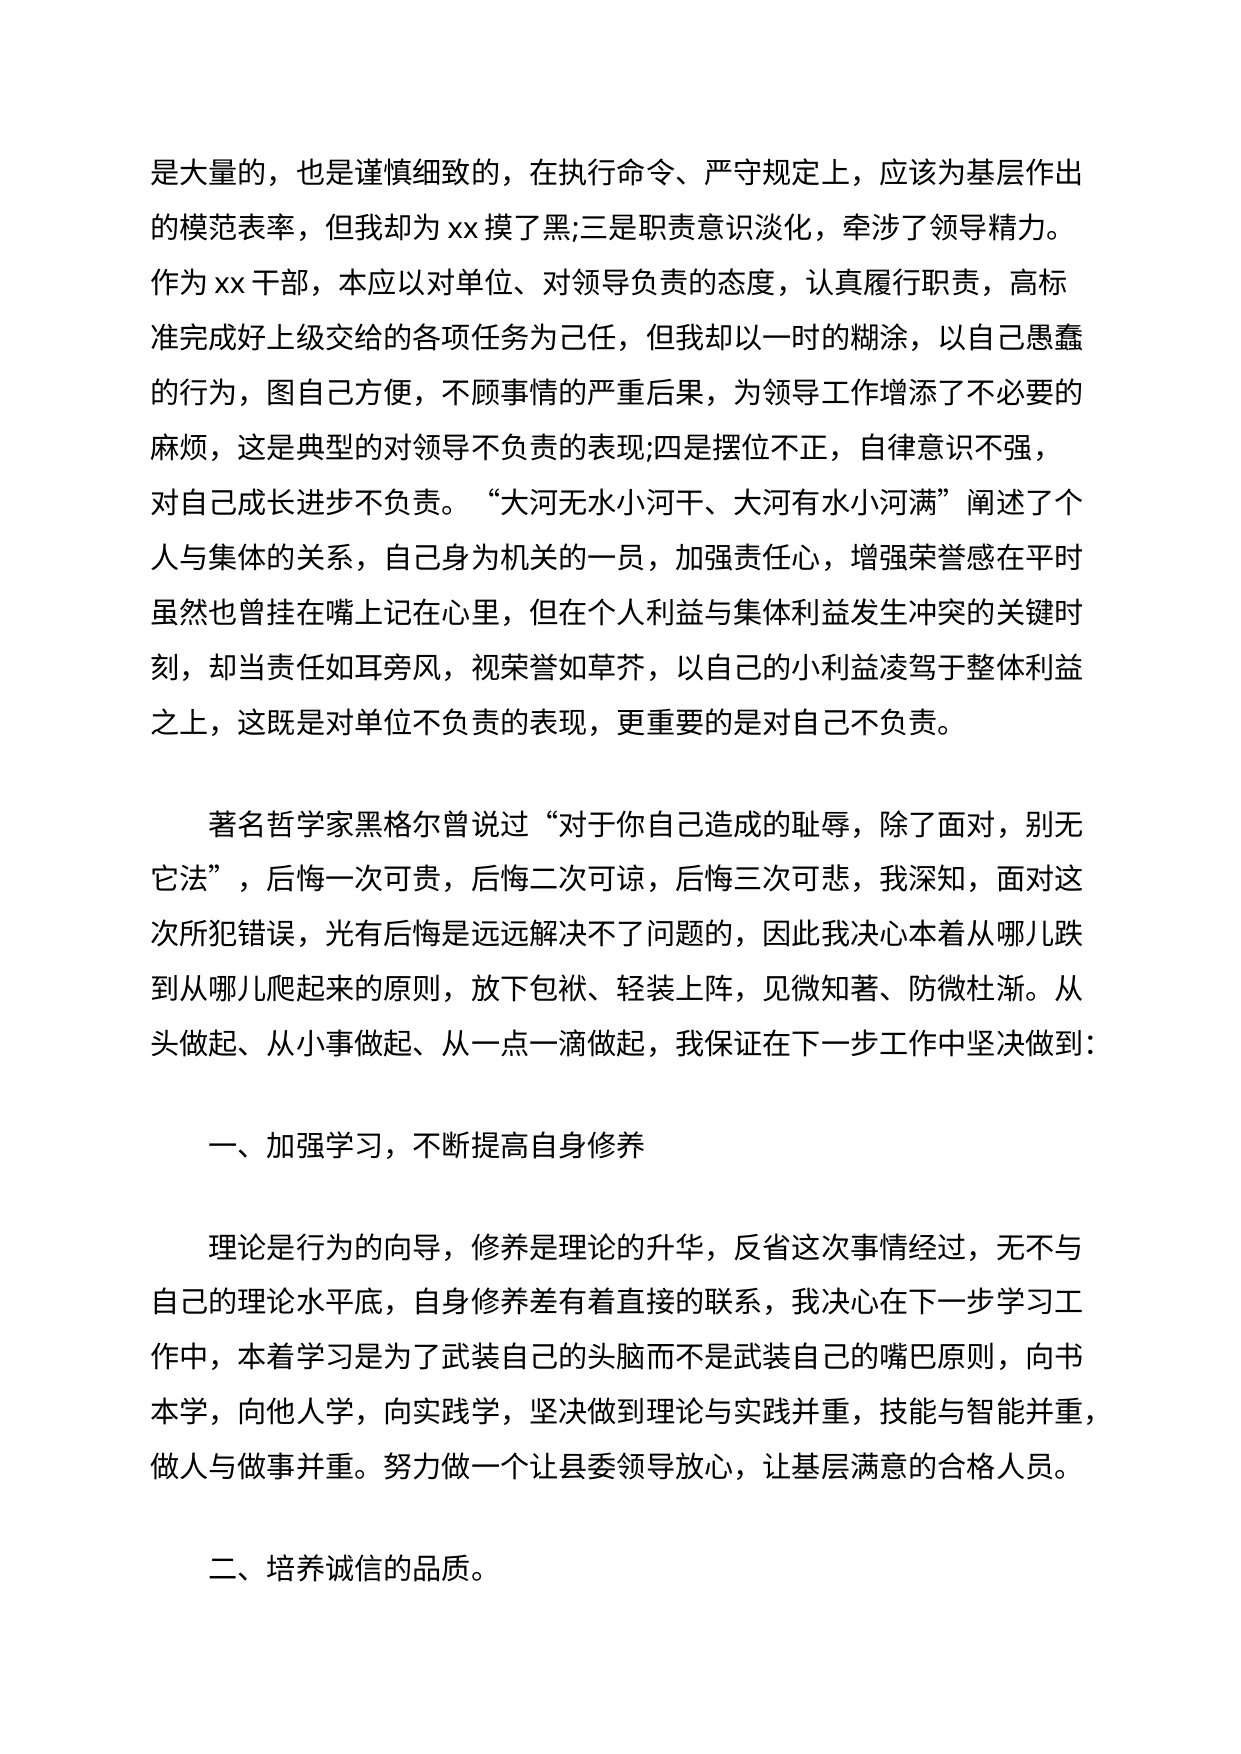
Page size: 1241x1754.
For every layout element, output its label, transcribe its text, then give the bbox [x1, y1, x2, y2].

text 理论是行为的向导，修养是理论的升华，反省这次事情经过，无不与自己的理论水平底，自身修养差有着直接的联系，我决心在下一步学习工作中，本着学习是为了武装自己的头脑而不是武装自己的嘴巴原则，向书本学，向他人学，向实践学，坚决做到理论与实践并重，技能与智能并重，做人与做事并重。努力做一个让县委领导放心，让基层满意的合格人员。 [150, 1224, 1090, 1486]
text 二、培养诚信的品质。 [150, 1546, 1090, 1588]
text 著名哲学家黑格尔曾说过“对于你自己造成的耻辱，除了面对，别无它法”，后悔一次可贵，后悔二次可谅，后悔三次可悲，我深知，面对这次所犯错误，光有后悔是远远解决不了问题的，因此我决心本着从哪儿跌到从哪儿爬起来的原则，放下包袱、轻装上阵，见微知著、防微杜渐。从头做起、从小事做起、从一点一滴做起，我保证在下一步工作中坚决做到： [150, 801, 1090, 1063]
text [150, 150, 1090, 742]
text 一、加强学习，不断提高自身修养 [150, 1122, 1090, 1165]
